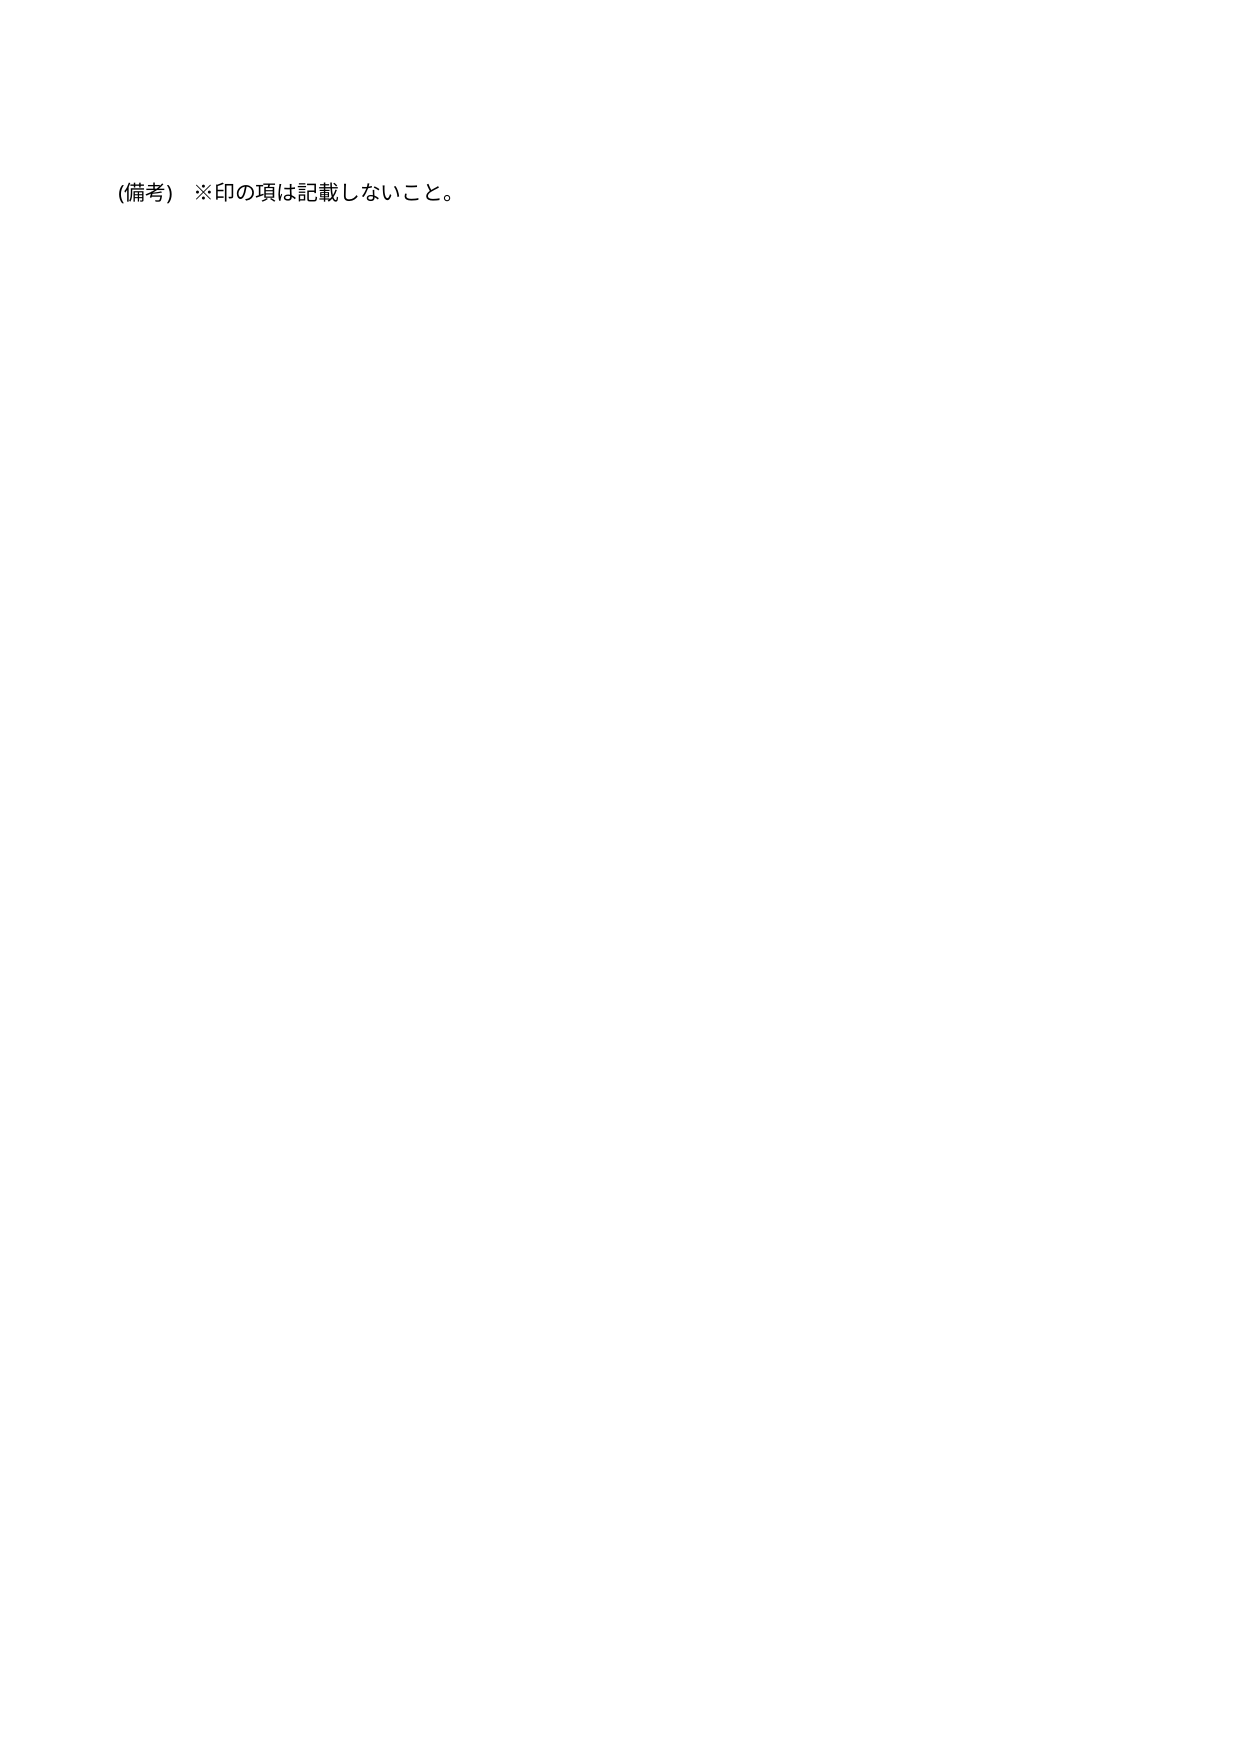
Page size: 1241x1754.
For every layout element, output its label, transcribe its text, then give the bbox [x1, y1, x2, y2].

text (備考) ※印の項は記載しないこと。 [118, 166, 1146, 218]
